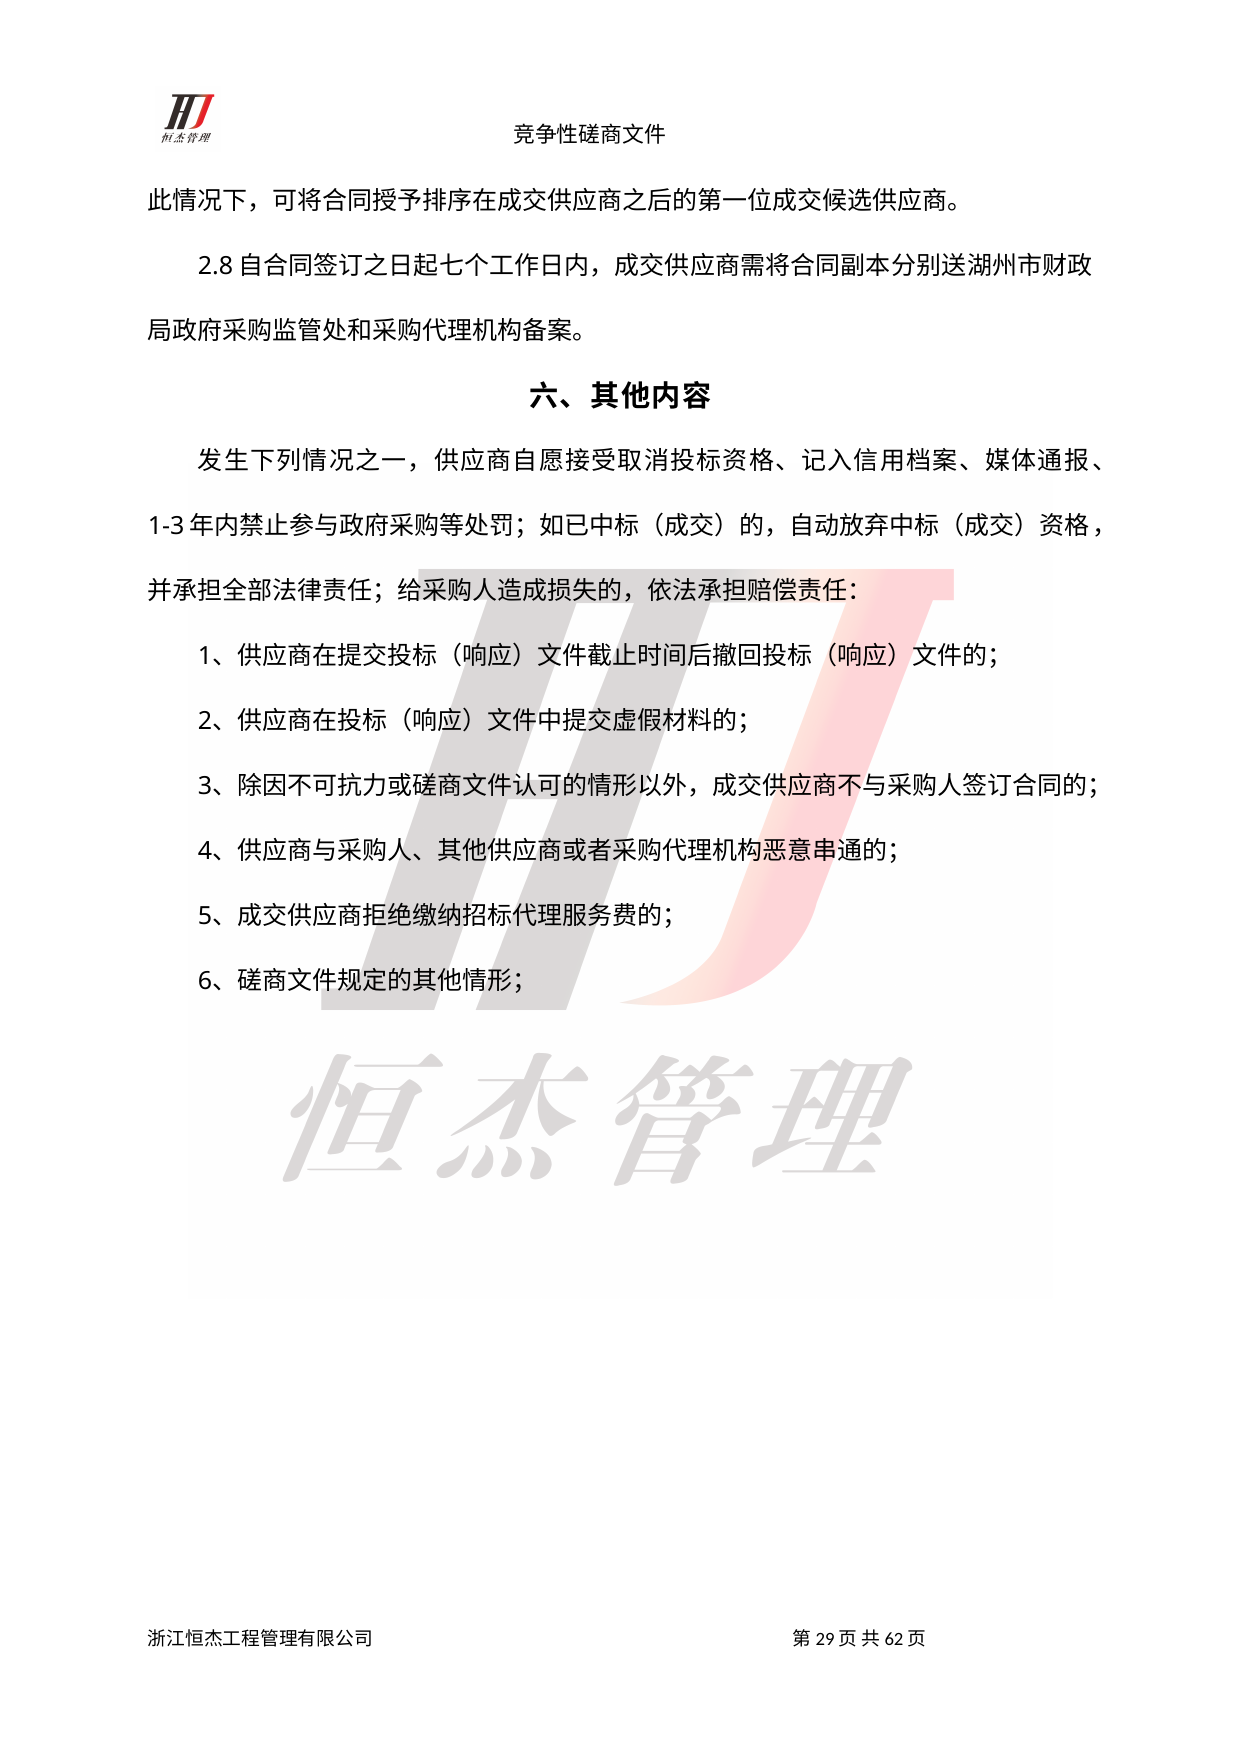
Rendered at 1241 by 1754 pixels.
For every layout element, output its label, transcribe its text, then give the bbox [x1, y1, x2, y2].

subtitle 六、其他内容 [148, 361, 1093, 426]
text 4、供应商与采购人、其他供应商或者采购代理机构恶意串通的； [148, 816, 1093, 881]
text 发生下列情况之一，供应商自愿接受取消投标资格、记入信用档案、媒体通报、1-3年内禁止参与政府采购等处罚；如已中标（成交）的，自动放弃中标（成交）资格，并承担全部法律责任；给采购人造成损失的，依法承担赔偿责任： [148, 426, 1093, 621]
text 2、供应商在投标（响应）文件中提交虚假材料的； [148, 686, 1093, 751]
text 1、供应商在提交投标（响应）文件截止时间后撤回投标（响应）文件的； [148, 621, 1093, 686]
text 5、成交供应商拒绝缴纳招标代理服务费的； [148, 881, 1093, 946]
text 3、除因不可抗力或磋商文件认可的情形以外，成交供应商不与采购人签订合同的； [148, 751, 1093, 816]
text 6、磋商文件规定的其他情形； [148, 946, 1093, 1011]
picture [154, 86, 222, 152]
text 2.7如果成交供应商未能遵守本须知第26.6条的规定，则可取消其成交资格。在此情况下，可将合同授予排序在成交供应商之后的第一位成交候选供应商。 [148, 166, 1093, 231]
text 2.8自合同签订之日起七个工作日内，成交供应商需将合同副本分别送湖州市财政局政府采购监管处和采购代理机构备案。 [148, 231, 1093, 361]
